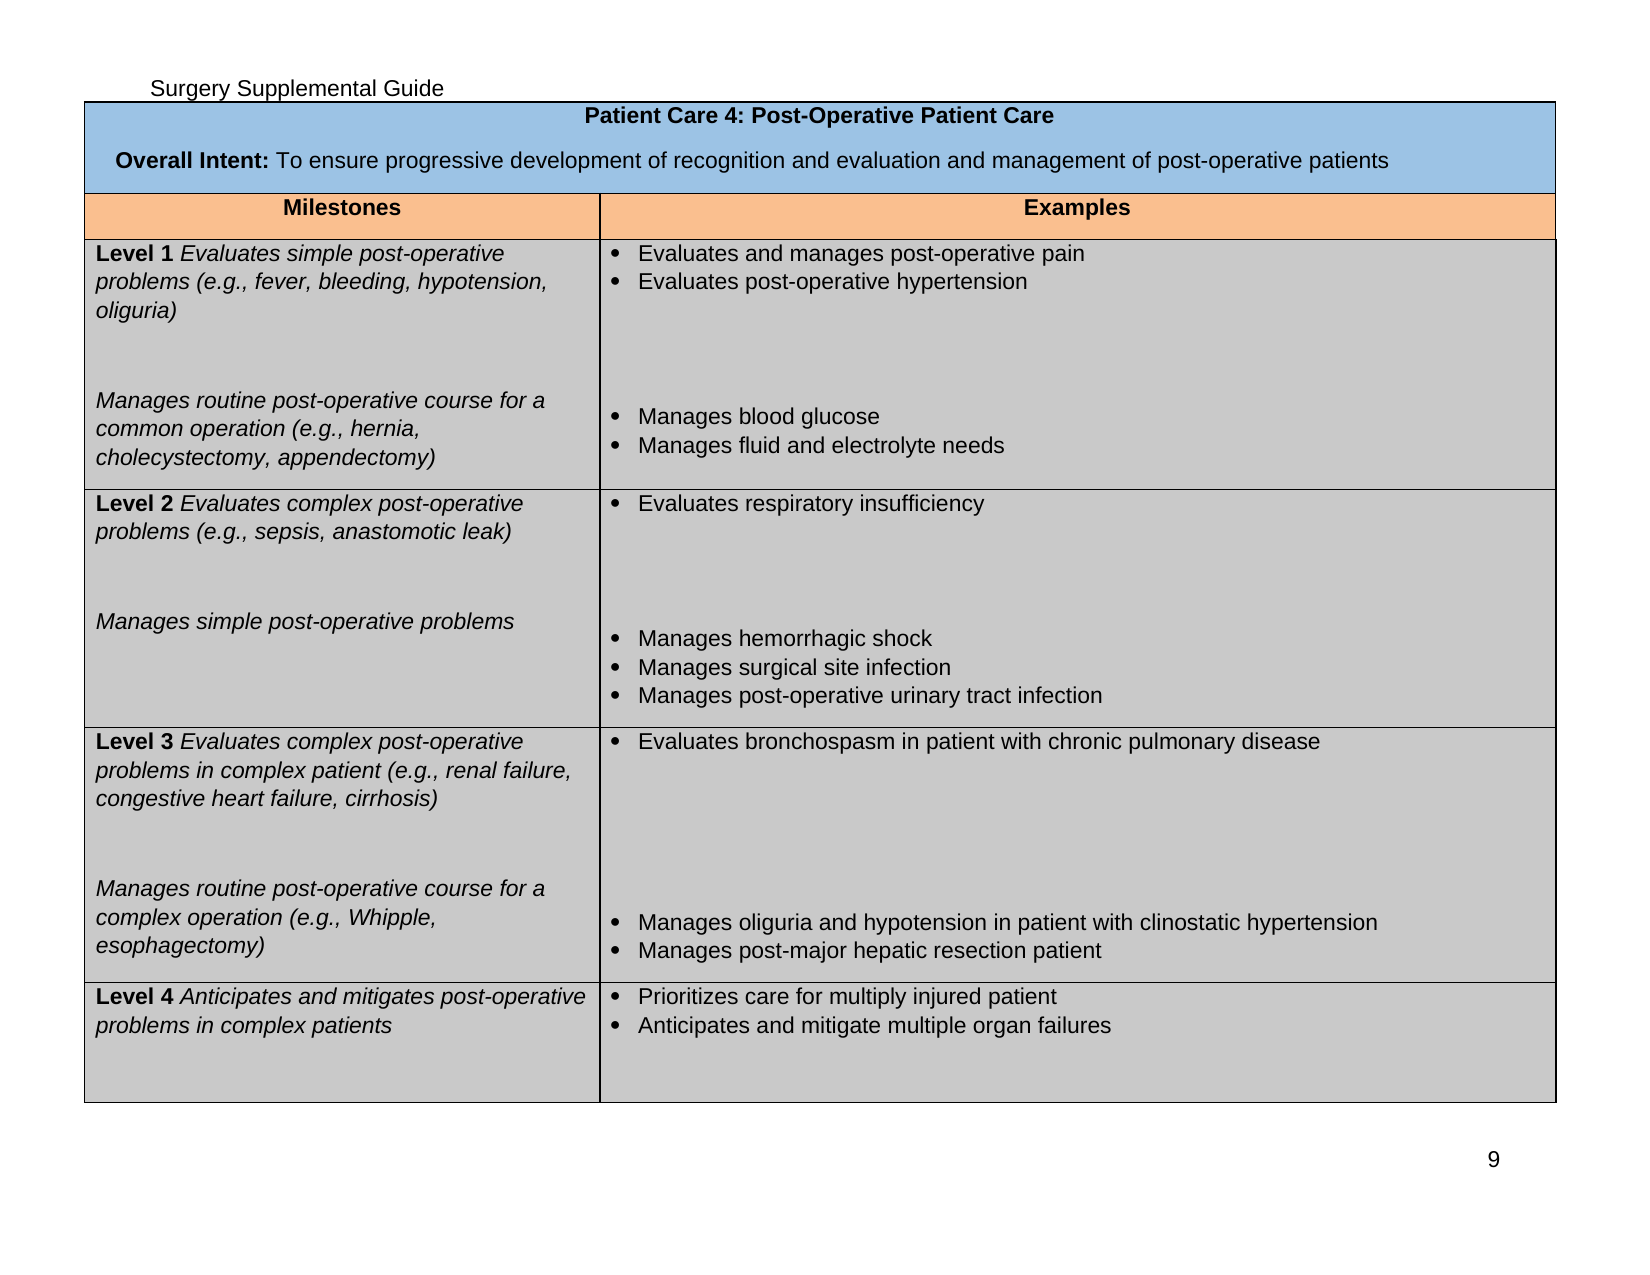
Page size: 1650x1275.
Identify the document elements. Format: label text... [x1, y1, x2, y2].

table_cell Milestones [85, 194, 599, 239]
table_cell Examples [601, 194, 1555, 239]
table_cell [85, 983, 599, 1102]
table_header Patient Care 4: Post-Operative Patient Care Overall Intent: To ensure progressive development of recognition and evaluation and management of post-operative patients [85, 103, 1555, 193]
table_cell Evaluates respiratory insufficiency Manages hemorrhagic shock Manages surgical site infection Manages post-operative urinary tract infection [601, 490, 1555, 727]
table_cell Evaluates and manages post-operative pain Evaluates post-operative hypertension Manages blood glucose Manages fluid and electrolyte needs [601, 240, 1555, 489]
table_cell Evaluates bronchospasm in patient with chronic pulmonary disease Manages oliguria and hypotension in patient with clinostatic hypertension Manages post-major hepatic resection patient [601, 728, 1555, 982]
table_cell Level 2 Evaluates complex post-operative problems (e.g., sepsis, anastomotic leak) Manages simple post-operative problems [85, 490, 599, 727]
table_cell Level 3 Evaluates complex post-operative problems in complex patient (e.g., renal failure, congestive heart failure, cirrhosis) Manages routine post-operative course for a complex operation (e.g., Whipple, esophagectomy) [85, 728, 599, 982]
table_cell Level 1 Evaluates simple post-operative problems (e.g., fever, bleeding, hypotension, oliguria) Manages routine post-operative course for a common operation (e.g., hernia, cholecystectomy, appendectomy) [85, 240, 599, 489]
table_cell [601, 983, 1555, 1102]
